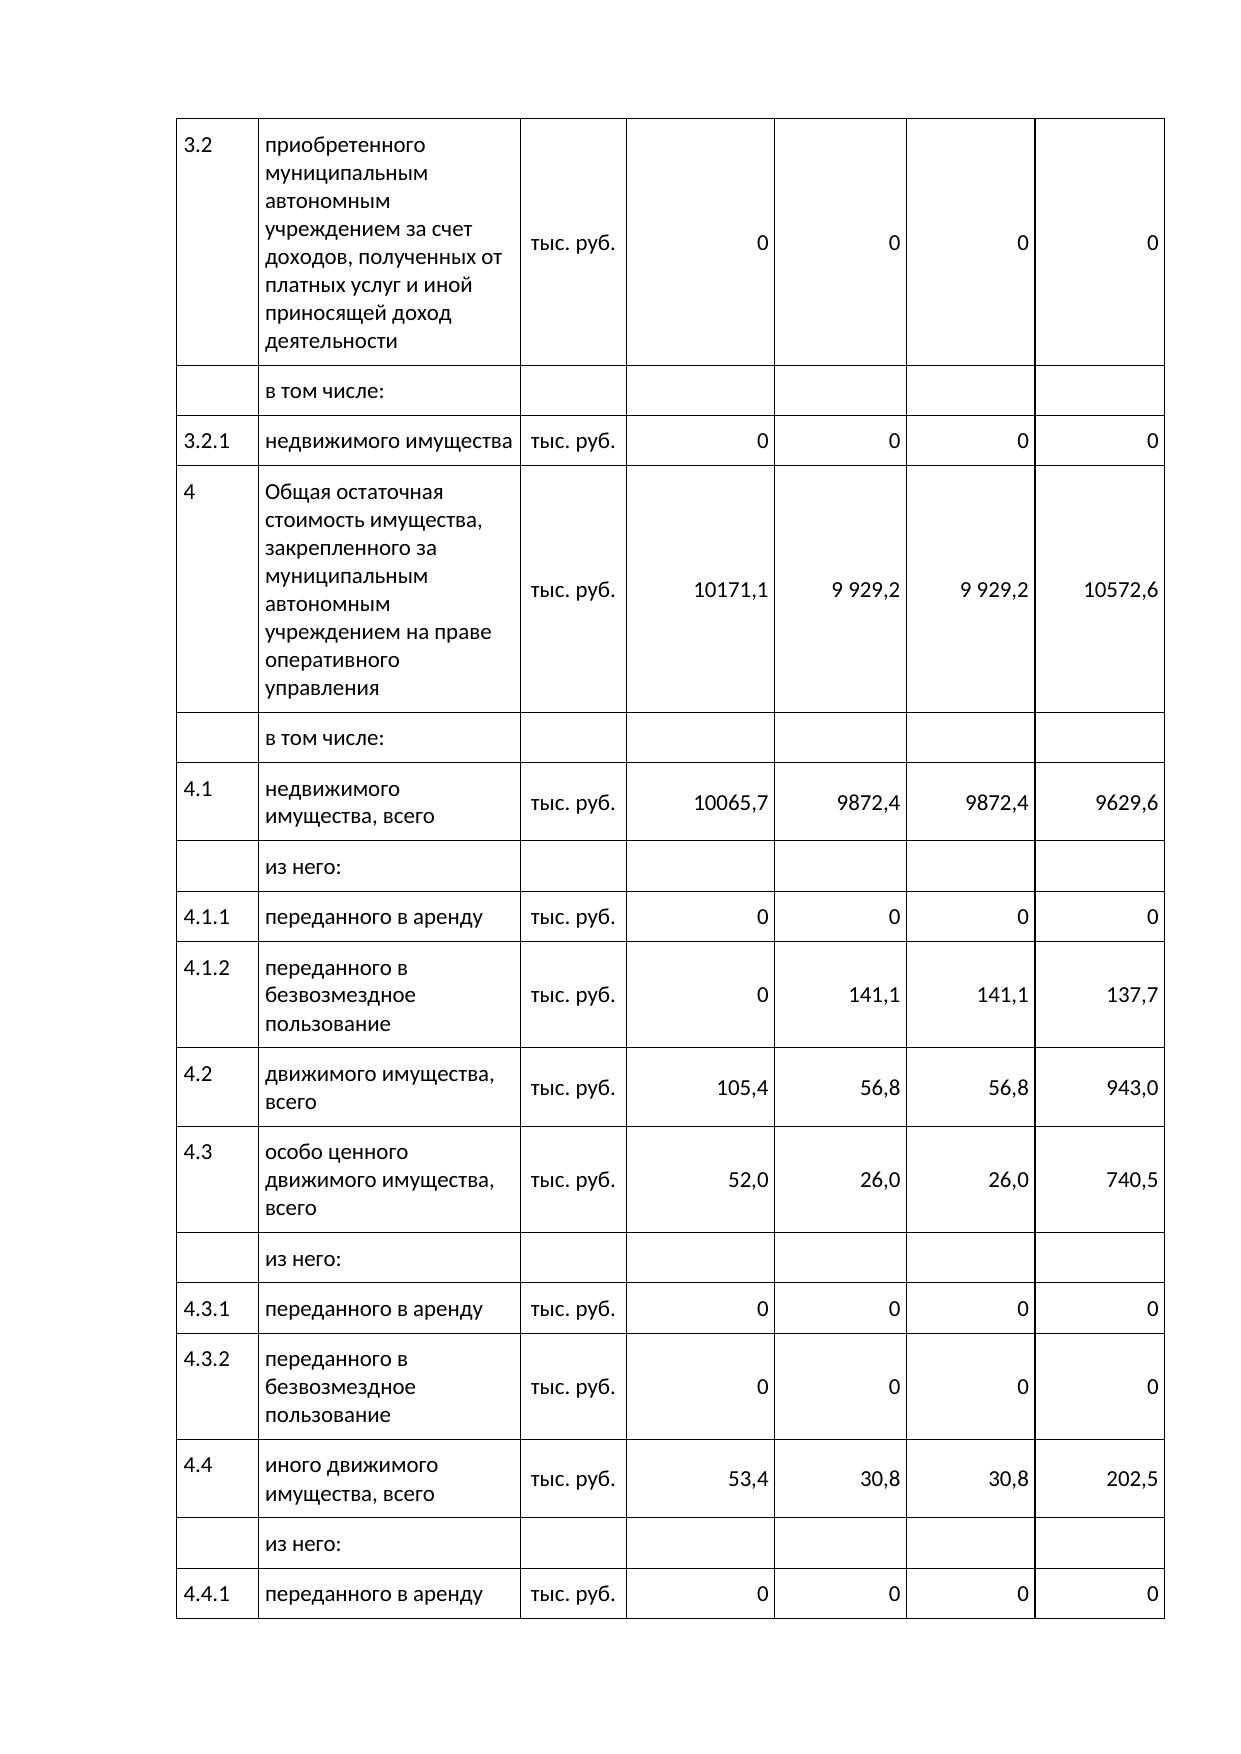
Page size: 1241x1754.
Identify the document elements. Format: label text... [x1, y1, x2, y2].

table_cell 141,1 [907, 942, 1034, 1047]
table_cell [1036, 366, 1164, 415]
table_cell переданного в аренду [259, 1569, 520, 1618]
table_cell из него: [259, 841, 520, 891]
table_cell 9 929,2 [775, 466, 906, 712]
table_cell тыс. руб. [521, 1127, 626, 1232]
table_cell 0 [1036, 119, 1164, 364]
table_cell 0 [627, 1283, 774, 1333]
table_cell [627, 366, 774, 415]
table_cell 26,0 [907, 1127, 1034, 1232]
table_cell 4.4 [177, 1440, 258, 1517]
table_cell [1036, 841, 1164, 891]
table_cell тыс. руб. [521, 892, 626, 941]
table_cell 943,0 [1036, 1048, 1164, 1126]
table_cell 0 [627, 416, 774, 465]
table_cell 0 [1036, 1569, 1164, 1618]
table_cell 4.3.1 [177, 1283, 258, 1333]
table_cell [177, 1518, 258, 1568]
table_cell тыс. руб. [521, 416, 626, 465]
table_cell 0 [907, 1283, 1034, 1333]
table_cell тыс. руб. [521, 942, 626, 1047]
table_cell 26,0 [775, 1127, 906, 1232]
table_cell 740,5 [1036, 1127, 1164, 1232]
table_cell особо ценного движимого имущества, всего [259, 1127, 520, 1232]
table_cell 0 [775, 1334, 906, 1439]
table_cell 52,0 [627, 1127, 774, 1232]
table_cell 56,8 [775, 1048, 906, 1126]
table_cell тыс. руб. [521, 1440, 626, 1517]
table_cell [775, 841, 906, 891]
table_cell тыс. руб. [521, 1569, 626, 1618]
table_cell тыс. руб. [521, 763, 626, 840]
table_cell тыс. руб. [521, 1283, 626, 1333]
table_cell 30,8 [775, 1440, 906, 1517]
table_cell 53,4 [627, 1440, 774, 1517]
table_cell [627, 1233, 774, 1282]
table_cell 0 [907, 119, 1034, 364]
table_cell 0 [1036, 1334, 1164, 1439]
table_cell 0 [1036, 892, 1164, 941]
table_cell 9872,4 [907, 763, 1034, 840]
table_cell [907, 1518, 1034, 1568]
table_cell переданного в безвозмездное пользование [259, 942, 520, 1047]
table_cell 30,8 [907, 1440, 1034, 1517]
table_cell 0 [627, 119, 774, 364]
table_cell 4.4.1 [177, 1569, 258, 1618]
table_cell тыс. руб. [521, 1048, 626, 1126]
table_cell 4.1.1 [177, 892, 258, 941]
table_cell 0 [1036, 416, 1164, 465]
table_cell в том числе: [259, 366, 520, 415]
table_cell [177, 366, 258, 415]
table_cell 105,4 [627, 1048, 774, 1126]
table_cell 56,8 [907, 1048, 1034, 1126]
table_cell 0 [775, 119, 906, 364]
table_cell [907, 1233, 1034, 1282]
table_cell Общая остаточная стоимость имущества, закрепленного за муниципальным автономным учреждением на праве оперативного управления [259, 466, 520, 712]
table_cell 10171,1 [627, 466, 774, 712]
table_cell 4.2 [177, 1048, 258, 1126]
table_cell 0 [627, 892, 774, 941]
table_cell тыс. руб. [521, 1334, 626, 1439]
table_cell [1036, 1518, 1164, 1568]
table_cell [627, 1518, 774, 1568]
table_cell [177, 713, 258, 762]
table_cell 3.2 [177, 119, 258, 364]
table_cell [521, 1233, 626, 1282]
table_cell иного движимого имущества, всего [259, 1440, 520, 1517]
table_cell [1036, 713, 1164, 762]
table_cell недвижимого имущества [259, 416, 520, 465]
table_cell 0 [627, 1569, 774, 1618]
table_cell [177, 841, 258, 891]
table_cell переданного в аренду [259, 892, 520, 941]
table_cell 0 [775, 416, 906, 465]
table_cell 0 [775, 892, 906, 941]
table_cell 0 [1036, 1283, 1164, 1333]
table_cell [521, 366, 626, 415]
table_cell движимого имущества, всего [259, 1048, 520, 1126]
table_cell [775, 1233, 906, 1282]
table_cell 0 [627, 1334, 774, 1439]
table_cell [907, 713, 1034, 762]
table_cell 4.3 [177, 1127, 258, 1232]
table_cell из него: [259, 1233, 520, 1282]
table_cell [627, 841, 774, 891]
table_cell 141,1 [775, 942, 906, 1047]
table_cell [521, 1518, 626, 1568]
table_cell переданного в безвозмездное пользование [259, 1334, 520, 1439]
table_cell [521, 713, 626, 762]
table_cell переданного в аренду [259, 1283, 520, 1333]
table_cell [775, 1518, 906, 1568]
table_cell 137,7 [1036, 942, 1164, 1047]
table_cell 0 [775, 1283, 906, 1333]
table_cell приобретенного муниципальным автономным учреждением за счет доходов, полученных от платных услуг и иной приносящей доход деятельности [259, 119, 520, 364]
table_cell 4.1.2 [177, 942, 258, 1047]
table_cell [907, 841, 1034, 891]
table_cell 9629,6 [1036, 763, 1164, 840]
table_cell 4.3.2 [177, 1334, 258, 1439]
table_cell 10572,6 [1036, 466, 1164, 712]
table_cell 9872,4 [775, 763, 906, 840]
table_cell [1036, 1233, 1164, 1282]
table_cell [907, 366, 1034, 415]
table_cell 0 [907, 1334, 1034, 1439]
table_cell [627, 713, 774, 762]
table_cell 0 [907, 892, 1034, 941]
table_cell [775, 366, 906, 415]
table_cell [521, 841, 626, 891]
table_cell [177, 1233, 258, 1282]
table_cell 0 [775, 1569, 906, 1618]
table_cell в том числе: [259, 713, 520, 762]
table_cell 10065,7 [627, 763, 774, 840]
table_cell 9 929,2 [907, 466, 1034, 712]
table_cell 202,5 [1036, 1440, 1164, 1517]
table_cell 3.2.1 [177, 416, 258, 465]
table_cell 4 [177, 466, 258, 712]
table_cell из него: [259, 1518, 520, 1568]
table_cell тыс. руб. [521, 119, 626, 364]
table_cell 0 [907, 1569, 1034, 1618]
table_cell 0 [907, 416, 1034, 465]
table_cell 4.1 [177, 763, 258, 840]
table_cell [775, 713, 906, 762]
table_cell недвижимого имущества, всего [259, 763, 520, 840]
table_cell тыс. руб. [521, 466, 626, 712]
table_cell 0 [627, 942, 774, 1047]
